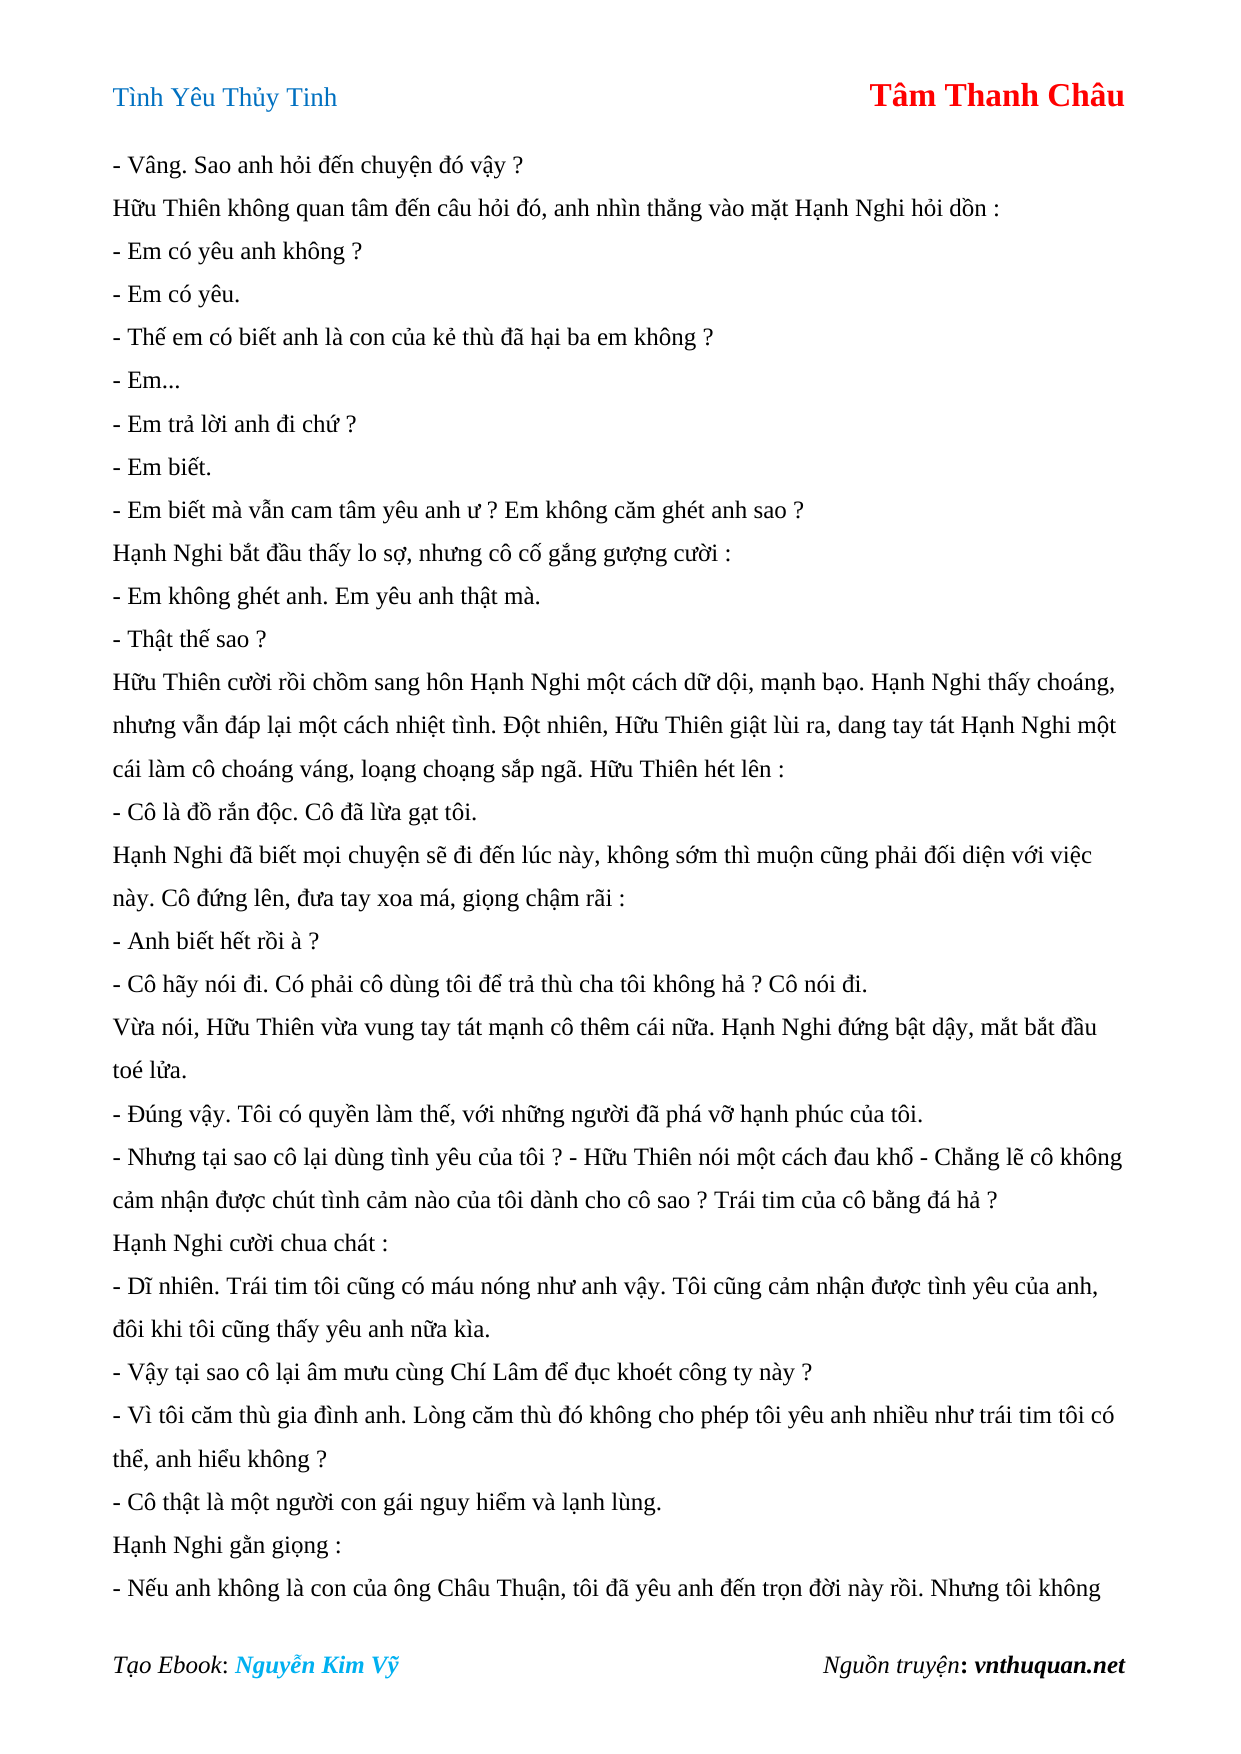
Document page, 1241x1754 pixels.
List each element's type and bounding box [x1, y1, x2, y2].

text [112, 150, 1128, 1602]
